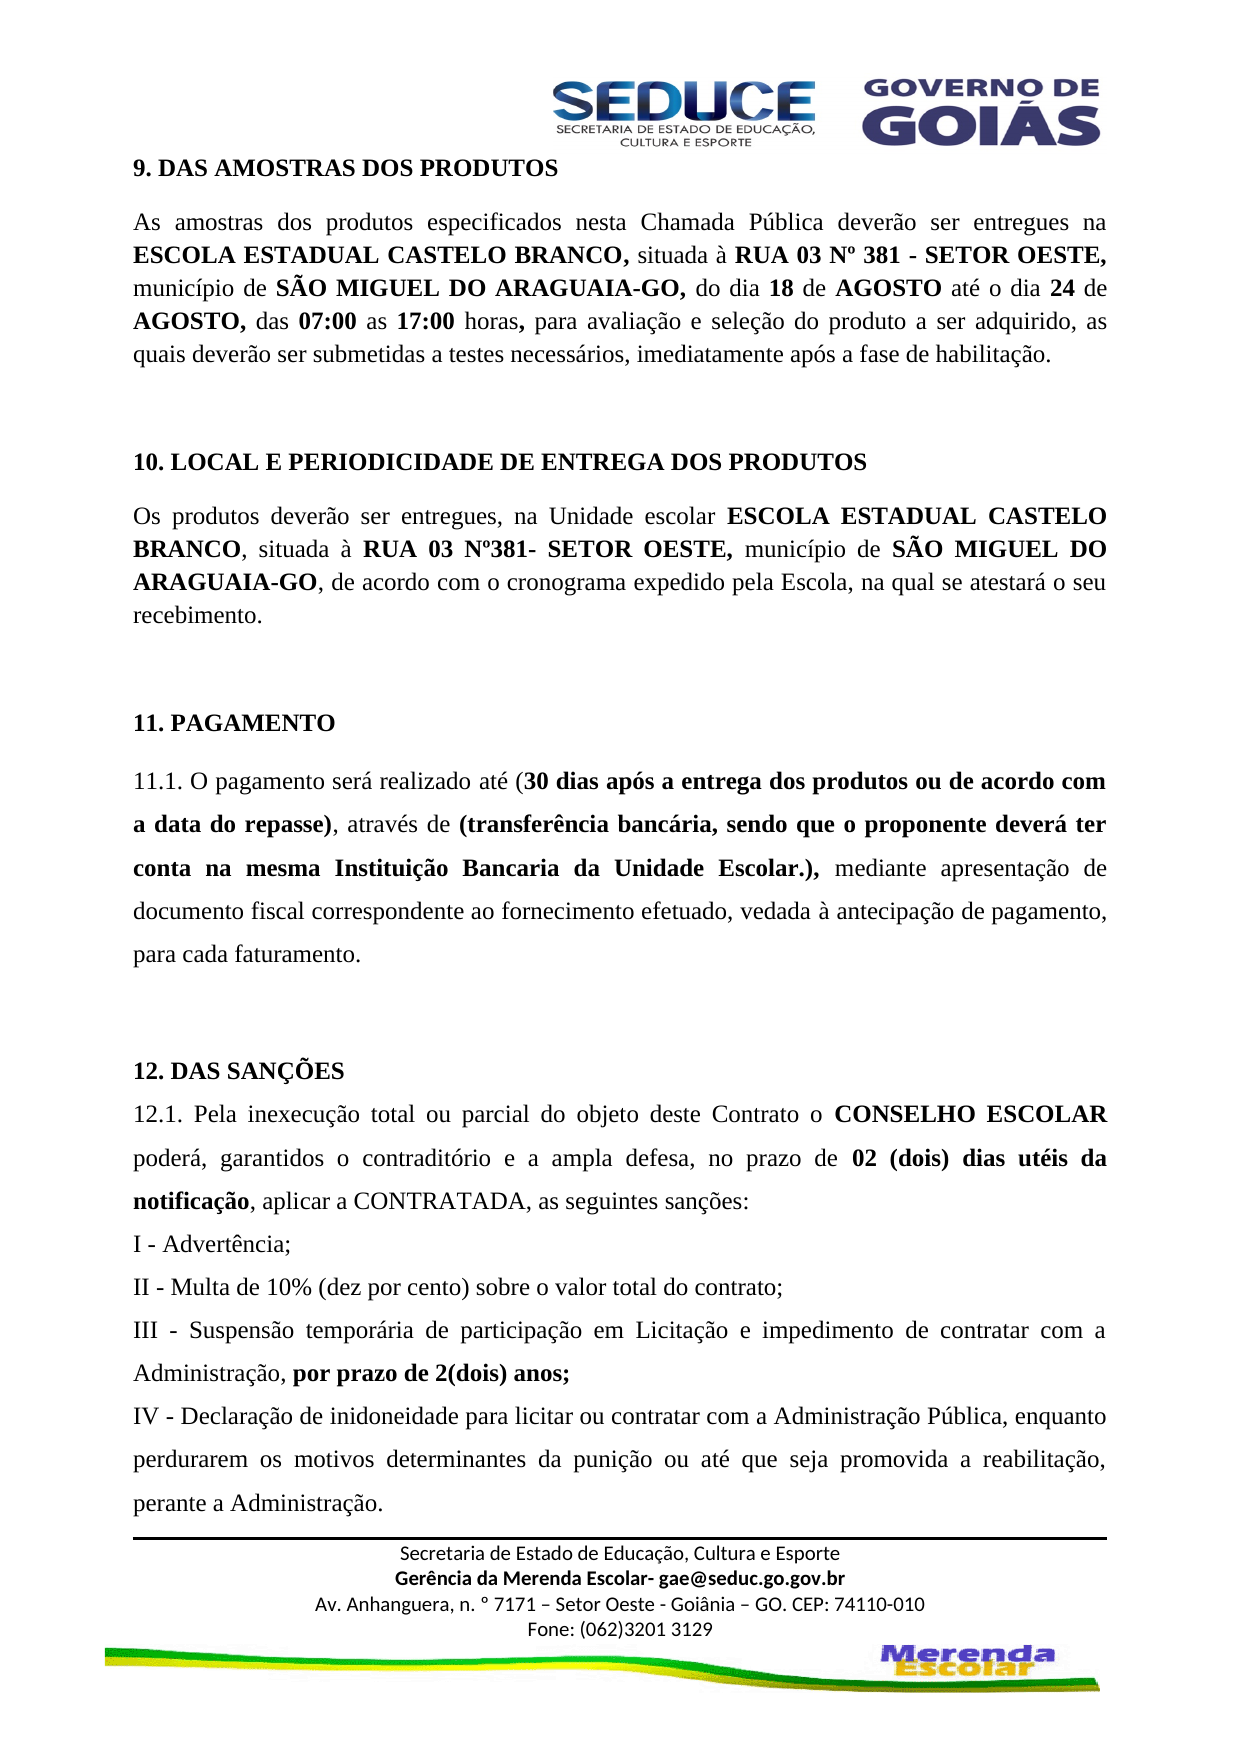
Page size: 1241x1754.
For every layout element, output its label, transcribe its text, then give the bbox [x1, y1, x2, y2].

text 9. DAS AMOSTRAS DOS PRODUTOS [133, 153, 1013, 182]
text II - Multa de 10% (dez por cento) sobre o valor total do contrato; [133, 1272, 1107, 1301]
text 11.1. O pagamento será realizado até (30 dias após a entrega dos produtos ou de acordo com a data do repasse), através de (transferência bancária, sendo que o proponente deverá ter conta na mesma Instituição Bancaria da Unidade Escolar.), mediante apresentação de documento fiscal correspondente ao fornecimento efetuado, vedada à antecipação de pagamento, para cada faturamento. [133, 766, 1107, 968]
picture [552, 73, 1108, 154]
text Os produtos deverão ser entregues, na Unidade escolar ESCOLA ESTADUAL CASTELO BRANCO, situada à RUA 03 Nº381- SETOR OESTE, município de SÃO MIGUEL DO ARAGUAIA-GO, de acordo com o cronograma expedido pela Escola, na qual se atestará o seu recebimento. [133, 501, 1107, 629]
text 10. LOCAL E PERIODICIDADE DE ENTREGA DOS PRODUTOS [133, 447, 1103, 476]
text As amostras dos produtos especificados nesta Chamada Pública deverão ser entregues na ESCOLA ESTADUAL CASTELO BRANCO, situada à RUA 03 Nº 381 - SETOR OESTE, município de SÃO MIGUEL DO ARAGUAIA-GO, do dia 18 de AGOSTO até o dia 24 de AGOSTO, das 07:00 as 17:00 horas, para avaliação e seleção do produto a ser adquirido, as quais deverão ser submetidas a testes necessários, imediatamente após a fase de habilitação. [133, 207, 1107, 368]
text IV - Declaração de inidoneidade para licitar ou contratar com a Administração Pública, enquanto perdurarem os motivos determinantes da punição ou até que seja promovida a reabilitação, perante a Administração. [133, 1401, 1107, 1516]
text I - Advertência; [133, 1229, 1107, 1258]
text III - Suspensão temporária de participação em Licitação e impedimento de contratar com a Administração, por prazo de 2(dois) anos; [133, 1315, 1107, 1387]
text 11. PAGAMENTO [133, 708, 1107, 736]
text 12.1. Pela inexecução total ou parcial do objeto deste Contrato o CONSELHO ESCOLAR poderá, garantidos o contraditório e a ampla defesa, no prazo de 02 (dois) dias utéis da notificação, aplicar a CONTRATADA, as seguintes sanções: [133, 1099, 1107, 1214]
text 12. DAS SANÇÕES [133, 1056, 1107, 1085]
